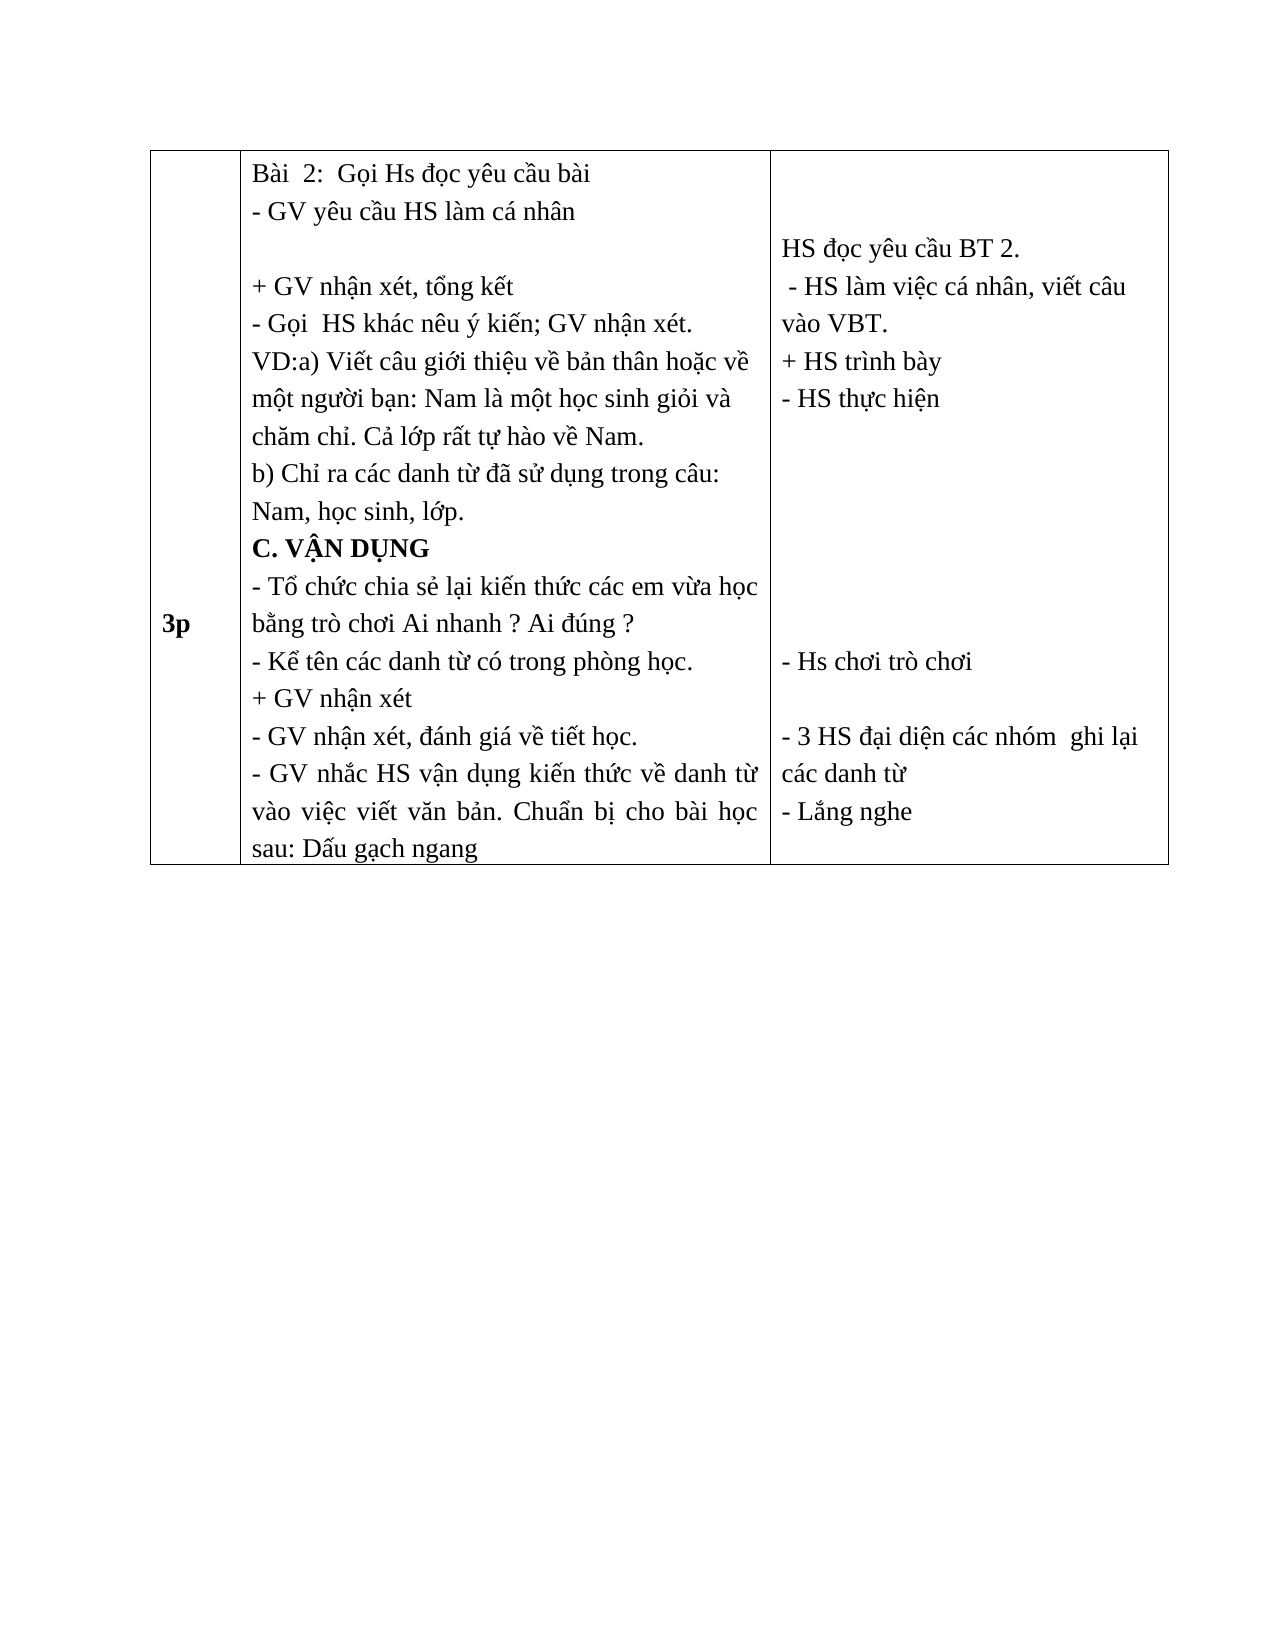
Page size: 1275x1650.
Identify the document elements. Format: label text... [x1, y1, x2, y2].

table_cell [771, 151, 1168, 863]
table_cell 4p 10p 10p 10p 3p [151, 151, 240, 863]
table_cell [241, 151, 770, 863]
